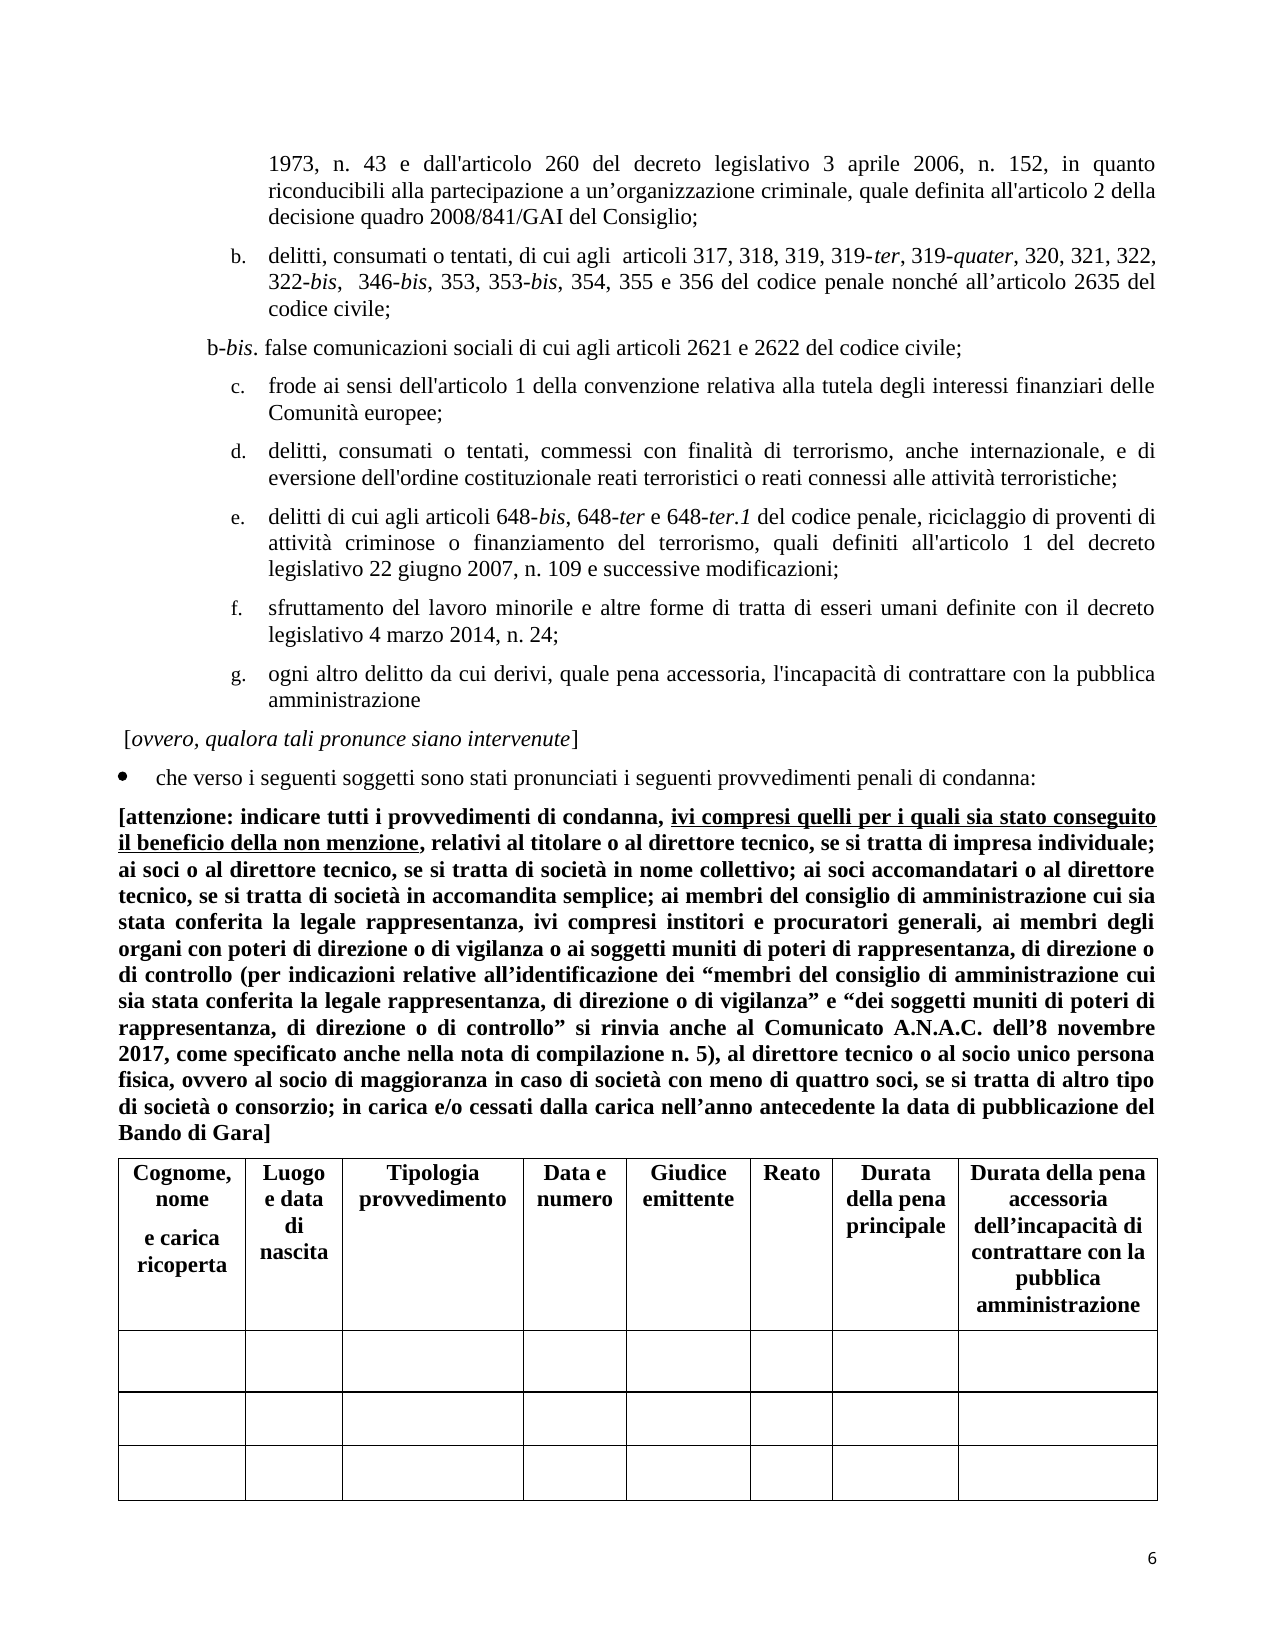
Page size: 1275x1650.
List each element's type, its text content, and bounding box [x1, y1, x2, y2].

table_header Durata della pena principale [833, 1159, 958, 1330]
list che verso i seguenti soggetti sono stati pronunciati i seguenti provvedimenti penali di condanna: [118, 764, 1157, 790]
table_cell [833, 1331, 958, 1391]
table_cell [751, 1331, 832, 1391]
table_header Tipologia provvedimento [343, 1159, 523, 1330]
list frode ai sensi dell'articolo 1 della convenzione relativa alla tutela degli interessi finanziari delle Comunità europee; [231, 372, 1157, 425]
table_cell [119, 1331, 245, 1391]
table_header Luogo e data di nascita [246, 1159, 342, 1330]
list ogni altro delitto da cui derivi, quale pena accessoria, l'incapacità di contrattare con la pubblica amministrazione [231, 659, 1157, 712]
table_cell [343, 1446, 523, 1500]
table_cell [343, 1393, 523, 1445]
table_header Reato [751, 1159, 832, 1330]
list delitti di cui agli articoli 648-bis, 648-ter e 648-ter.1 del codice penale, riciclaggio di proventi di attività criminose o finanziamento del terrorismo, quali definiti all'articolo 1 del decreto legislativo 22 giugno 2007, n. 109 e successive modificazioni; [231, 503, 1157, 582]
text [ovvero, qualora tali pronunce siano intervenute] [118, 725, 1157, 751]
list sfruttamento del lavoro minorile e altre forme di tratta di esseri umani definite con il decreto legislativo 4 marzo 2014, n. 24; [231, 594, 1157, 647]
table_cell [524, 1331, 626, 1391]
table_header Data e numero [524, 1159, 626, 1330]
table_cell [833, 1393, 958, 1445]
table_cell [833, 1446, 958, 1500]
table_header Durata della pena accessoria dell’incapacità di contrattare con la pubblica amministrazione [959, 1159, 1157, 1330]
list delitti, consumati o tentati, commessi con finalità di terrorismo, anche internazionale, e di eversione dell'ordine costituzionale reati terroristici o reati connessi alle attività terroristiche; [231, 438, 1157, 490]
text [attenzione: indicare tutti i provvedimenti di condanna, ivi compresi quelli per i quali sia stato conseguito il beneficio della non menzione, relativi al titolare o al direttore tecnico, se si tratta di impresa individuale; ai soci o al direttore tecnico, se si tratta di società in nome collettivo; ai soci accomandatari o al direttore tecnico, se si tratta di società in accomandita semplice; ai membri del consiglio di amministrazione cui sia stata conferita la legale rappresentanza, ivi compresi institori e procuratori generali, ai membri degli organi con poteri di direzione o di vigilanza o ai soggetti muniti di poteri di rappresentanza, di direzione o di controllo (per indicazioni relative all’identificazione dei “membri del consiglio di amministrazione cui sia stata conferita la legale rappresentanza, di direzione o di vigilanza” e “dei soggetti muniti di poteri di rappresentanza, di direzione o di controllo” si rinvia anche al Comunicato A.N.A.C. dell’8 novembre 2017, come specificato anche nella nota di compilazione n. 5), al direttore tecnico o al socio unico persona fisica, ovvero al socio di maggioranza in caso di società con meno di quattro soci, se si tratta di altro tipo di società o consorzio; in carica e/o cessati dalla carica nell’anno antecedente la data di pubblicazione del Bando di Gara] [118, 803, 1157, 1146]
table_cell [246, 1446, 342, 1500]
table_cell [627, 1393, 750, 1445]
table_cell [246, 1331, 342, 1391]
text b-bis. false comunicazioni sociali di cui agli articoli 2621 e 2622 del codice civile; [207, 333, 1157, 360]
table_cell [524, 1446, 626, 1500]
table_header Giudice emittente [627, 1159, 750, 1330]
table_cell [627, 1331, 750, 1391]
table_cell [627, 1446, 750, 1500]
table_cell [751, 1393, 832, 1445]
table_cell [524, 1393, 626, 1445]
table_header Cognome, nome e carica ricoperta [119, 1159, 245, 1330]
table_cell [751, 1446, 832, 1500]
table_cell [343, 1331, 523, 1391]
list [231, 150, 1157, 229]
table_cell [119, 1393, 245, 1445]
list delitti, consumati o tentati, di cui agli articoli 317, 318, 319, 319-ter, 319-quater, 320, 321, 322, 322-bis, 346-bis, 353, 353-bis, 354, 355 e 356 del codice penale nonché all’articolo 2635 del codice civile; [231, 242, 1157, 321]
table_cell [246, 1393, 342, 1445]
table_cell [959, 1446, 1157, 1500]
table_cell [959, 1393, 1157, 1445]
table_cell [959, 1331, 1157, 1391]
table_cell [119, 1446, 245, 1500]
